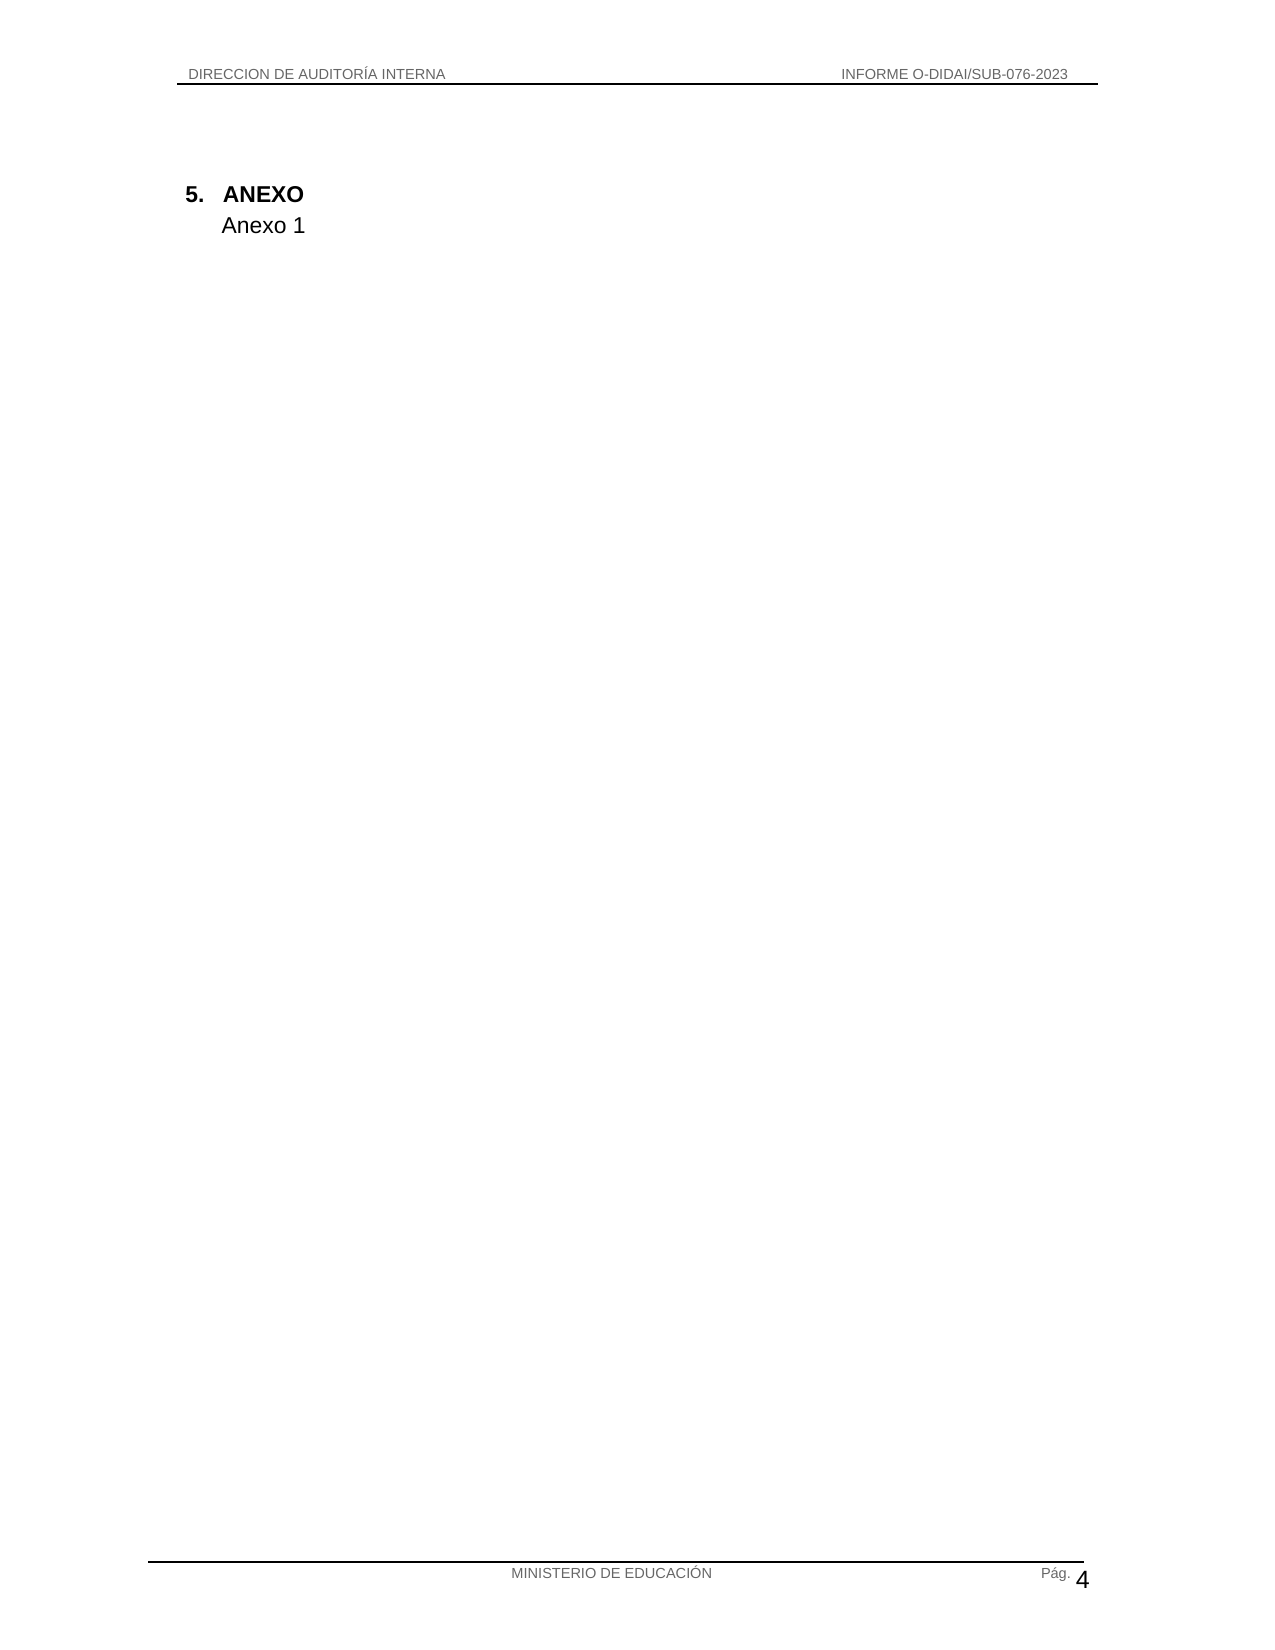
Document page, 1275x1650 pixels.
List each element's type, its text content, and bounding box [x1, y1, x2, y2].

text Anexo 1 [149, 212, 1127, 239]
list ANEXO [185, 181, 1127, 207]
